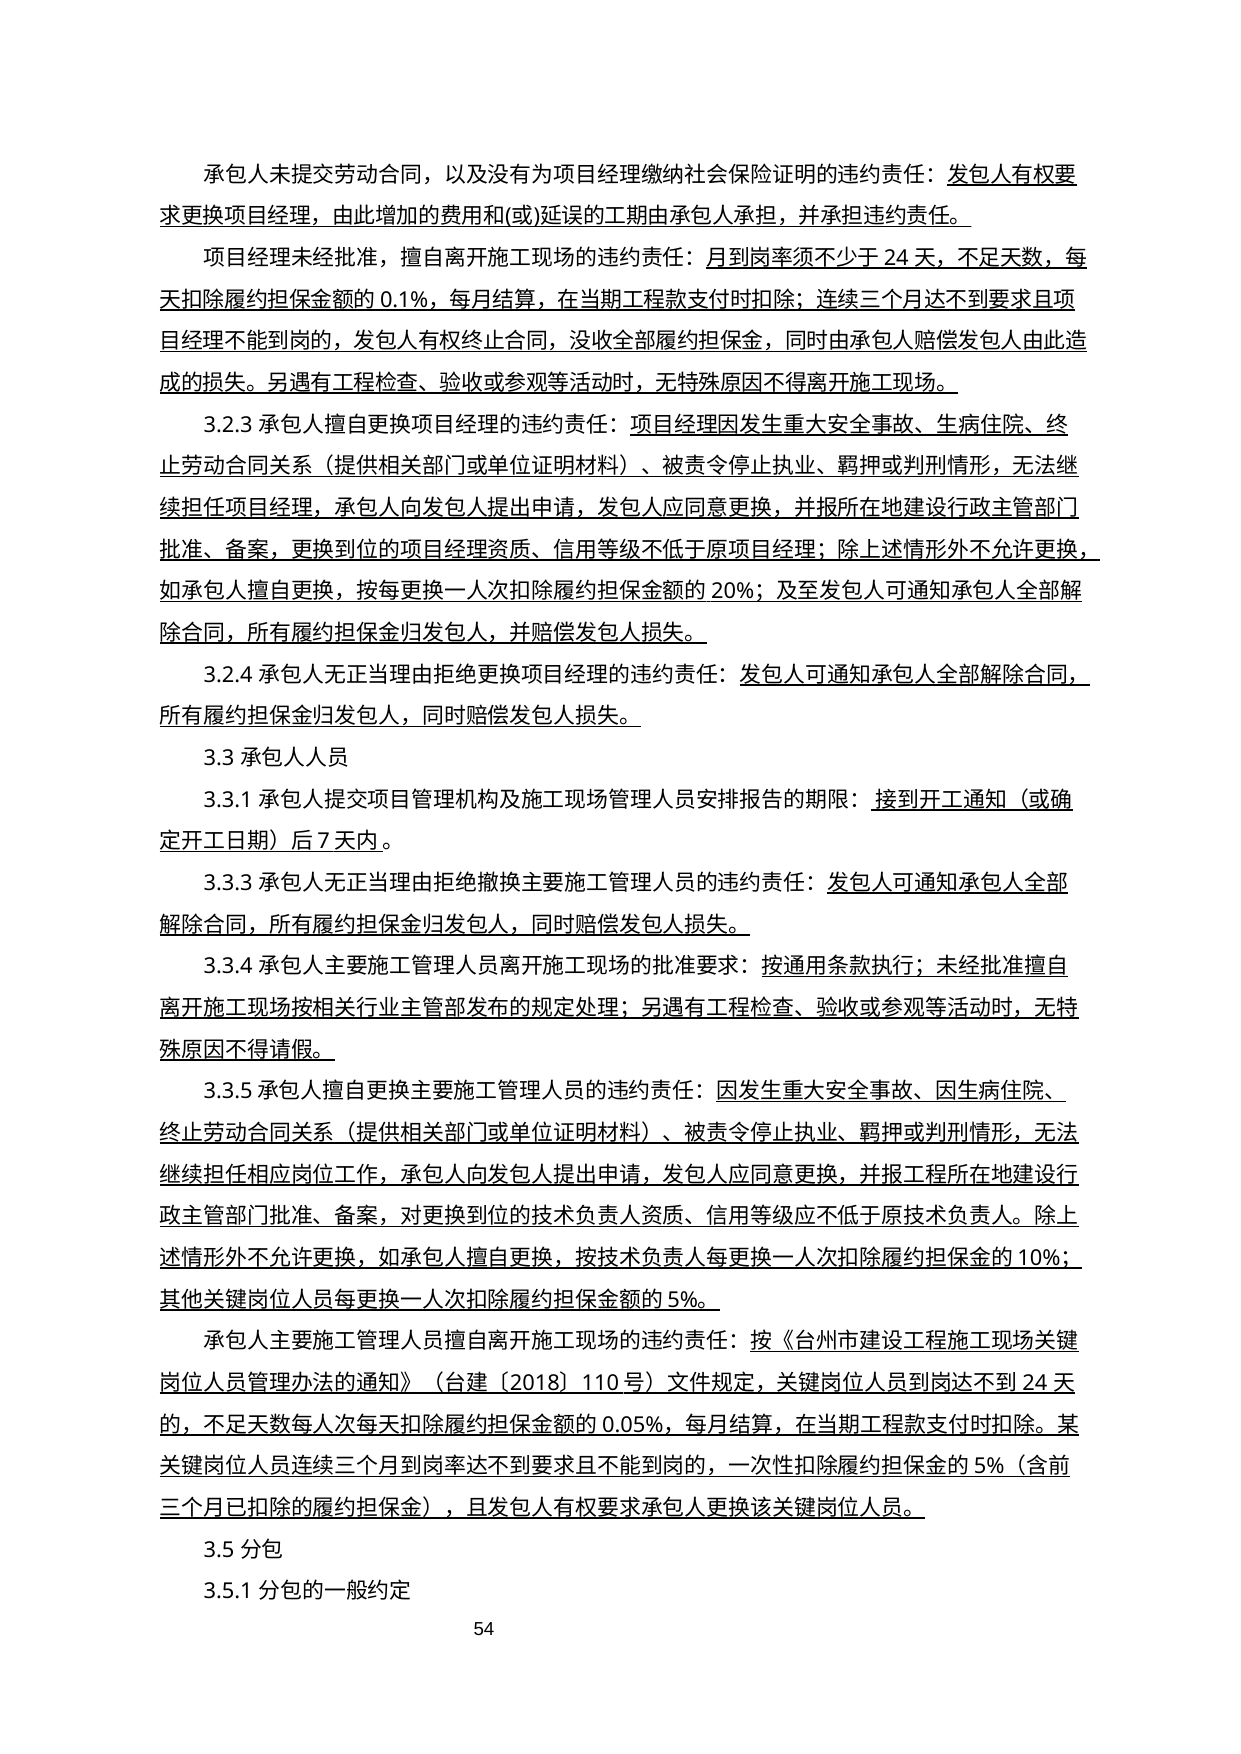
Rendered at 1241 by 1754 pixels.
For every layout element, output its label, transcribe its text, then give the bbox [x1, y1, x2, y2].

text 项目经理未经批准，擅自离开施工现场的违约责任：月到岗率须不少于 24 天，不足天数，每天扣除履约担保金额的 0.1%，每月结算，在当期工程款支付时扣除；连续三个月达不到要求且项目经理不能到岗的，发包人有权终止合同，没收全部履约担保金，同时由承包人赔偿发包人由此造成的损失。另遇有工程检查、验收或参观等活动时，无特殊原因不得离开施工现场。 [159, 232, 1087, 351]
text 3.3.3 承包人无正当理由拒绝撤换主要施工管理人员的违约责任：发包人可通知承包人全部解除合同，所有履约担保金归发包人，同时赔偿发包人损失。 [159, 857, 1087, 941]
text 3.2.3 承包人擅自更换项目经理的违约责任：项目经理因发生重大安全事故、生病住院、终止劳动合同关系（提供相关部门或单位证明材料）、被责令停止执业、羁押或判刑情形，无法继续担任项目经理，承包人向发包人提出申请，发包人应同意更换，并报所在地建设行政主管部门批准、备案，更换到位的项目经理资质、信用等级不低于原项目经理；除上述情形外不允许更换，如承包人擅自更换，按每更换一人次扣除履约担保金额的20%；及至发包人可通知承包人全部解除合同，所有履约担保金归发包人，并赔偿发包人损失。 [159, 560, 1087, 649]
text 承包人主要施工管理人员擅自离开施工现场的违约责任：按《台州市建设工程施工现场关键岗位人员管理办法的通知》（台建〔2018〕110号）文件规定，关键岗位人员到岗达不到 24 天的，不足天数每人次每天扣除履约担保金额的 0.05%，每月结算，在当期工程款支付时扣除。某关键岗位人员连续三个月到岗率达不到要求且不能到岗的，一次性扣除履约担保金的 5%（含前三个月已扣除的履约担保金），且发包人有权要求承包人更换该关键岗位人员。 [159, 1316, 1087, 1524]
text 项目经理未经批准，擅自离开施工现场的违约责任：月到岗率须不少于 24 天，不足天数，每天扣除履约担保金额的 0.1%，每月结算，在当期工程款支付时扣除；连续三个月达不到要求且项目经理不能到岗的，发包人有权终止合同，没收全部履约担保金，同时由承包人赔偿发包人由此造成的损失。另遇有工程检查、验收或参观等活动时，无特殊原因不得离开施工现场。 [159, 352, 1087, 399]
text 3.3.5承包人擅自更换主要施工管理人员的违约责任：因发生重大安全事故、因生病住院、终止劳动合同关系（提供相关部门或单位证明材料）、被责令停止执业、羁押或判刑情形，无法继续担任相应岗位工作，承包人向发包人提出申请，发包人应同意更换，并报工程所在地建设行政主管部门批准、备案，对更换到位的技术负责人资质、信用等级应不低于原技术负责人。除上述情形外不允许更换，如承包人擅自更换，按技术负责人每更换一人次扣除履约担保金的10%；其他关键岗位人员每更换一人次扣除履约担保金额的5%。 [159, 1066, 1087, 1316]
text 承包人未提交劳动合同，以及没有为项目经理缴纳社会保险证明的违约责任：发包人有权要求更换项目经理，由此增加的费用和(或)延误的工期由承包人承担，并承担违约责任。 [159, 149, 1087, 232]
text 3.3.1 承包人提交项目管理机构及施工现场管理人员安排报告的期限： 接到开工通知（或确定开工日期）后7天内 。 [159, 774, 1087, 857]
text 3.2.3 承包人擅自更换项目经理的违约责任：项目经理因发生重大安全事故、生病住院、终止劳动合同关系（提供相关部门或单位证明材料）、被责令停止执业、羁押或判刑情形，无法继续担任项目经理，承包人向发包人提出申请，发包人应同意更换，并报所在地建设行政主管部门批准、备案，更换到位的项目经理资质、信用等级不低于原项目经理；除上述情形外不允许更换，如承包人擅自更换，按每更换一人次扣除履约担保金额的20%；及至发包人可通知承包人全部解除合同，所有履约担保金归发包人，并赔偿发包人损失。 [159, 399, 1087, 559]
text 3.3.4 承包人主要施工管理人员离开施工现场的批准要求：按通用条款执行；未经批准擅自离开施工现场按相关行业主管部发布的规定处理；另遇有工程检查、验收或参观等活动时，无特殊原因不得请假。 [159, 941, 1087, 1066]
text 3.3 承包人人员 [159, 732, 1087, 774]
text 3.2.4 承包人无正当理由拒绝更换项目经理的违约责任：发包人可通知承包人全部解除合同，所有履约担保金归发包人，同时赔偿发包人损失。 [159, 649, 1087, 732]
text 3.5 分包 [159, 1524, 1087, 1566]
text 3.5.1 分包的一般约定 [159, 1566, 1087, 1607]
